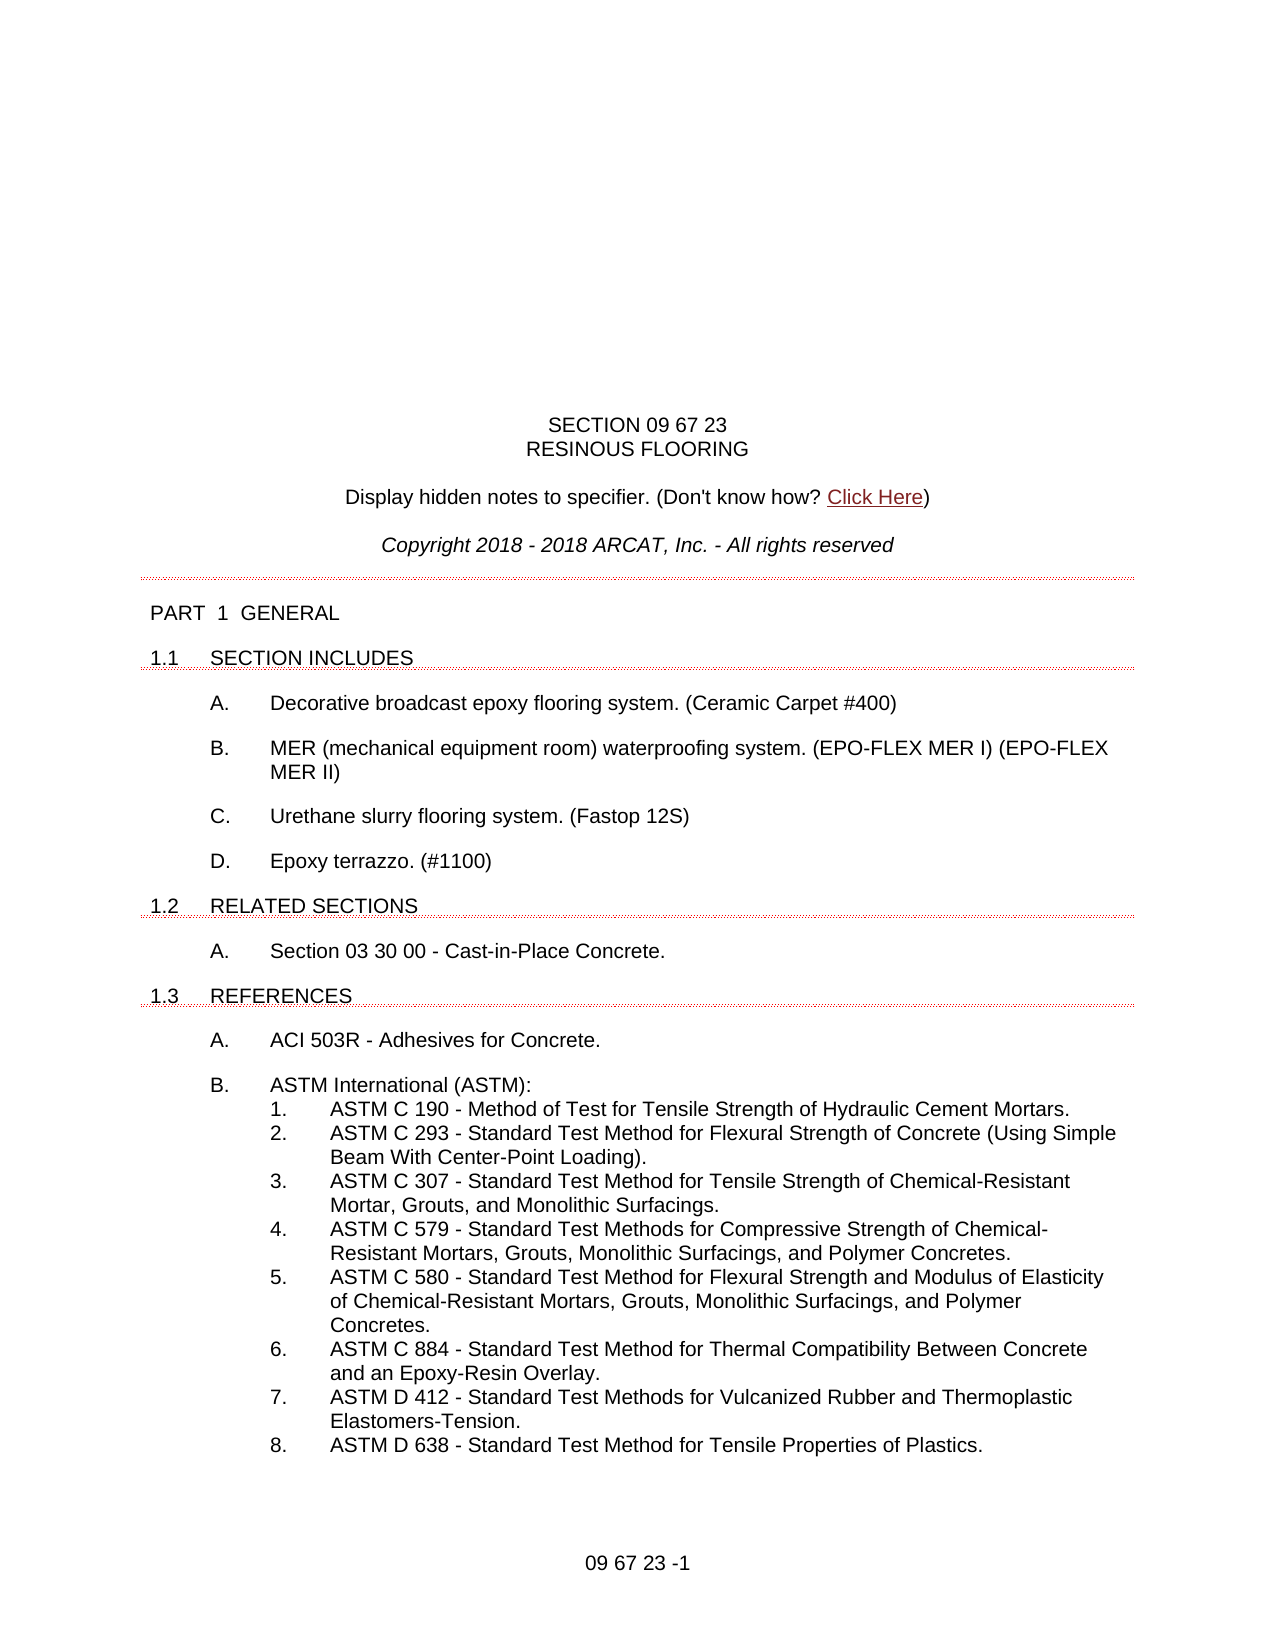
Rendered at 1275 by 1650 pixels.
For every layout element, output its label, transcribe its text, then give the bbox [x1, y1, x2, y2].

list ASTM C 190 - Method of Test for Tensile Strength of Hydraulic Cement Mortars. [270, 1097, 1125, 1121]
list Epoxy terrazzo. (#1100) [210, 849, 1125, 873]
list ACI 503R - Adhesives for Concrete. [210, 1028, 1125, 1052]
list ASTM C 884 - Standard Test Method for Thermal Compatibility Between Concrete and an Epoxy-Resin Overlay. [270, 1337, 1125, 1384]
list Urethane slurry flooring system. (Fastop 12S) [210, 804, 1125, 828]
list SECTION INCLUDES [150, 646, 1125, 670]
list ASTM C 293 - Standard Test Method for Flexural Strength of Concrete (Using Simple Beam With Center-Point Loading). [270, 1121, 1125, 1169]
list ASTM C 579 - Standard Test Methods for Compressive Strength of Chemical-Resistant Mortars, Grouts, Monolithic Surfacings, and Polymer Concretes. [270, 1217, 1125, 1265]
list RELATED SECTIONS [150, 894, 1125, 918]
list ASTM D 412 - Standard Test Methods for Vulcanized Rubber and Thermoplastic Elastomers-Tension. [270, 1384, 1125, 1432]
list REFERENCES [150, 983, 1125, 1007]
title RESINOUS FLOORING [150, 437, 1125, 461]
title Display hidden notes to specifier. (Don't know how? Click Here) [150, 484, 1125, 508]
title SECTION 09 67 23 [150, 413, 1125, 437]
list ASTM International (ASTM): [210, 1073, 1125, 1097]
list Section 03 30 00 - Cast-in-Place Concrete. [210, 939, 1125, 963]
list ASTM D 638 - Standard Test Method for Tensile Properties of Plastics. [270, 1432, 1125, 1456]
list ASTM C 307 - Standard Test Method for Tensile Strength of Chemical-Resistant Mortar, Grouts, and Monolithic Surfacings. [270, 1169, 1125, 1217]
list ASTM C 580 - Standard Test Method for Flexural Strength and Modulus of Elasticity of Chemical-Resistant Mortars, Grouts, Monolithic Surfacings, and Polymer Concretes. [270, 1265, 1125, 1337]
title Copyright 2018 - 2018 ARCAT, Inc. - All rights reserved [150, 532, 1125, 556]
list MER (mechanical equipment room) waterproofing system. (EPO-FLEX MER I) (EPO-FLEX MER II) [210, 736, 1125, 783]
list Decorative broadcast epoxy flooring system. (Ceramic Carpet #400) [210, 691, 1125, 715]
list GENERAL [150, 601, 1125, 625]
